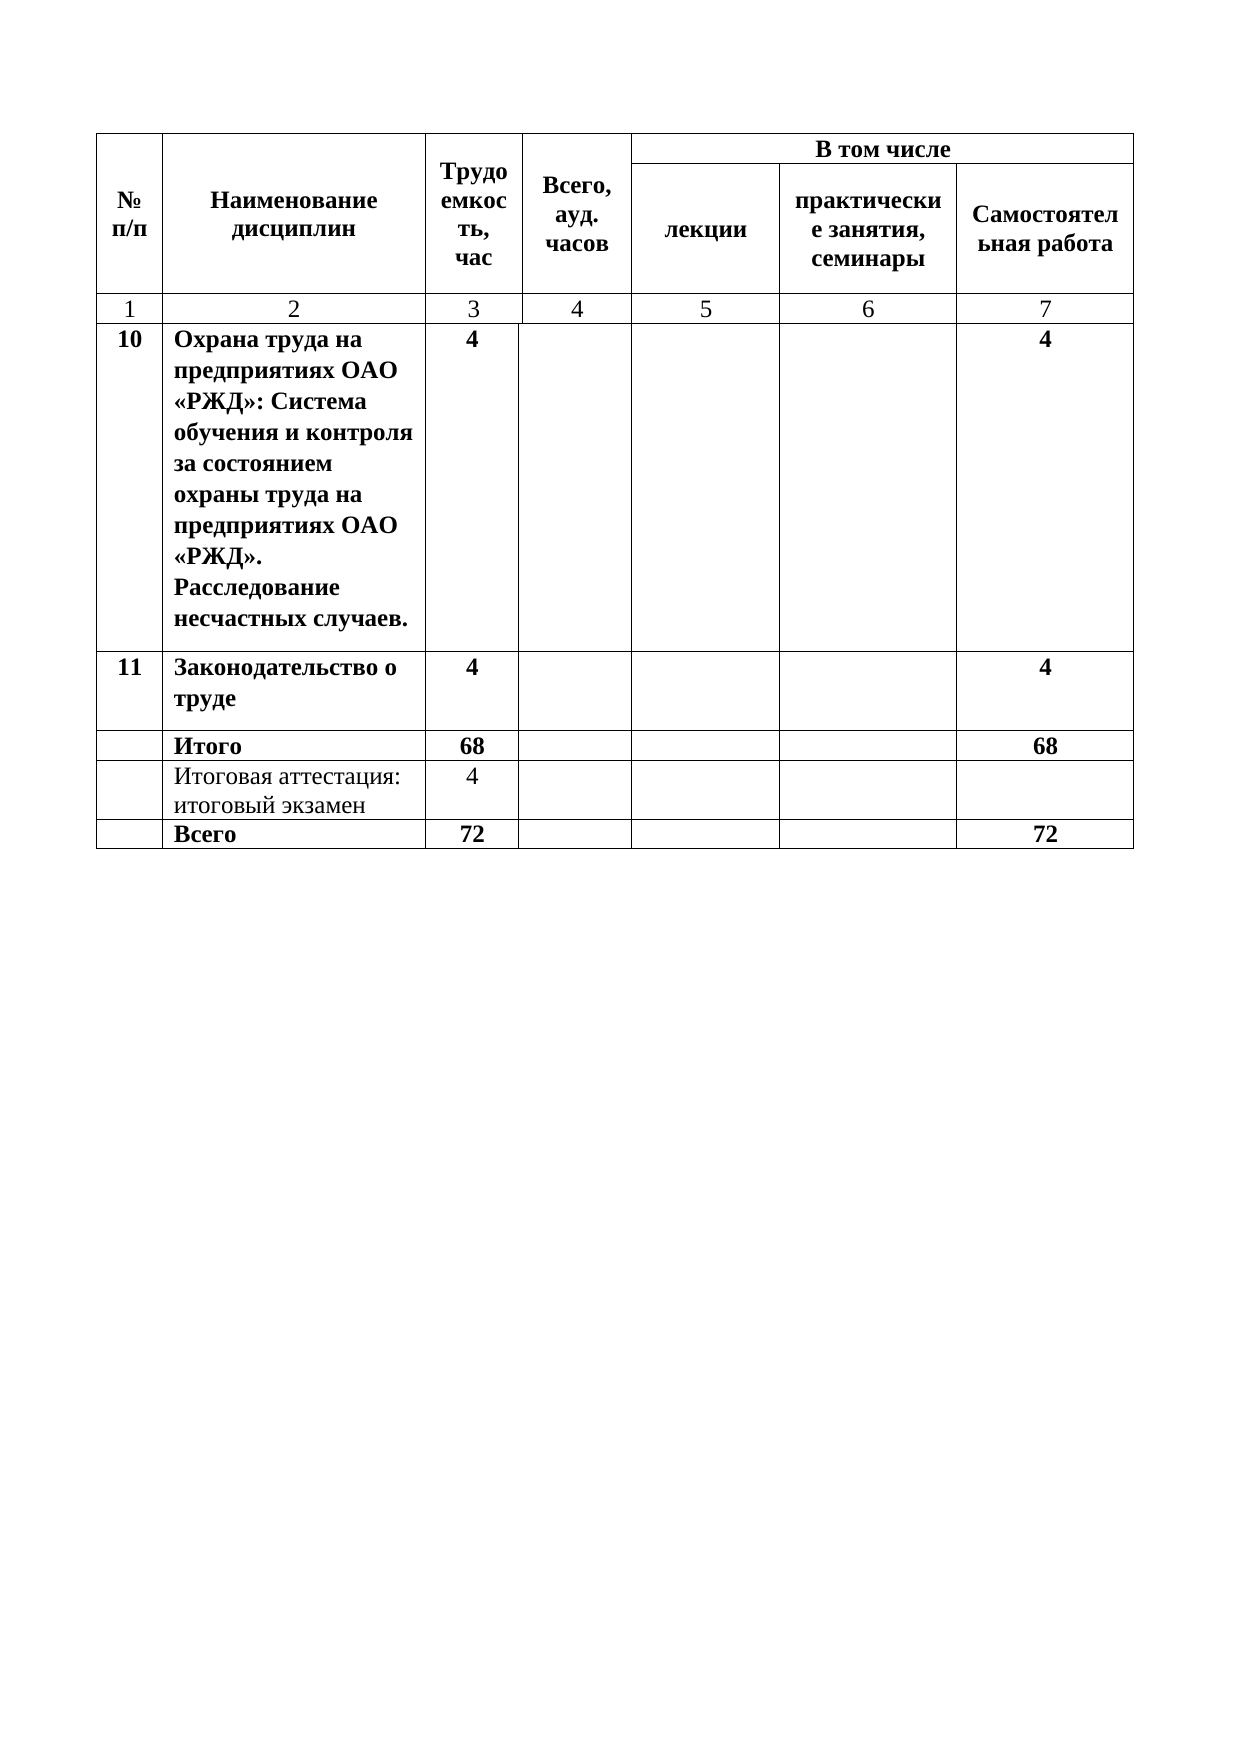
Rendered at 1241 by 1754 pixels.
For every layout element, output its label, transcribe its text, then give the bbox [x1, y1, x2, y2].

table_header Наименование дисциплин [163, 134, 425, 293]
table_cell практические занятия, семинары [780, 164, 956, 293]
table_cell 1 [97, 294, 162, 323]
table_header Трудоемкость, час [426, 134, 522, 293]
table_cell Итоговая аттестация: итоговый экзамен [163, 761, 425, 818]
table_cell [97, 761, 162, 818]
table_cell Охрана труда на предприятиях ОАО «РЖД»: Система обучения и контроля за состоянием охраны труда на предприятиях ОАО «РЖД». Расследование несчастных случаев. [163, 324, 425, 651]
table_cell Всего [163, 820, 425, 848]
table_cell 4 [957, 652, 1133, 730]
table_cell [632, 761, 779, 818]
table_cell 6 [780, 294, 956, 323]
table_cell 11 [97, 652, 162, 730]
table_cell лекции [632, 164, 779, 293]
table_cell [632, 820, 779, 848]
table_cell [957, 761, 1133, 818]
table_cell 7 [957, 294, 1133, 323]
table_cell [780, 761, 956, 818]
table_cell 72 [426, 820, 518, 848]
table_cell [519, 820, 631, 848]
table_cell [519, 761, 631, 818]
table_cell 4 [426, 761, 518, 818]
table_cell 4 [426, 324, 518, 651]
table_cell 4 [957, 324, 1133, 651]
table_cell 10 [97, 324, 162, 651]
table_cell 3 [426, 294, 522, 323]
table_cell [519, 324, 631, 651]
table_cell [632, 324, 779, 651]
table_header № п/п [97, 134, 162, 293]
table_cell 4 [426, 652, 518, 730]
table_cell [632, 652, 779, 730]
table_cell 5 [632, 294, 779, 323]
table_cell Самостоятельная работа [957, 164, 1133, 293]
table_header Всего, ауд. часов [523, 134, 631, 293]
table_cell 68 [426, 731, 518, 760]
table_cell [780, 731, 956, 760]
table_cell [97, 731, 162, 760]
table_cell [519, 731, 631, 760]
table_cell [97, 820, 162, 848]
table_cell [780, 324, 956, 651]
table_cell 2 [163, 294, 425, 323]
table_cell [780, 820, 956, 848]
table_cell 72 [957, 820, 1133, 848]
table_cell Итого [163, 731, 425, 760]
table_cell [632, 731, 779, 760]
table_cell Законодательство о труде [163, 652, 425, 730]
table_cell [780, 652, 956, 730]
table_header В том числе [632, 134, 1133, 163]
table_cell [519, 652, 631, 730]
table_cell 4 [523, 294, 631, 323]
table_cell 68 [957, 731, 1133, 760]
